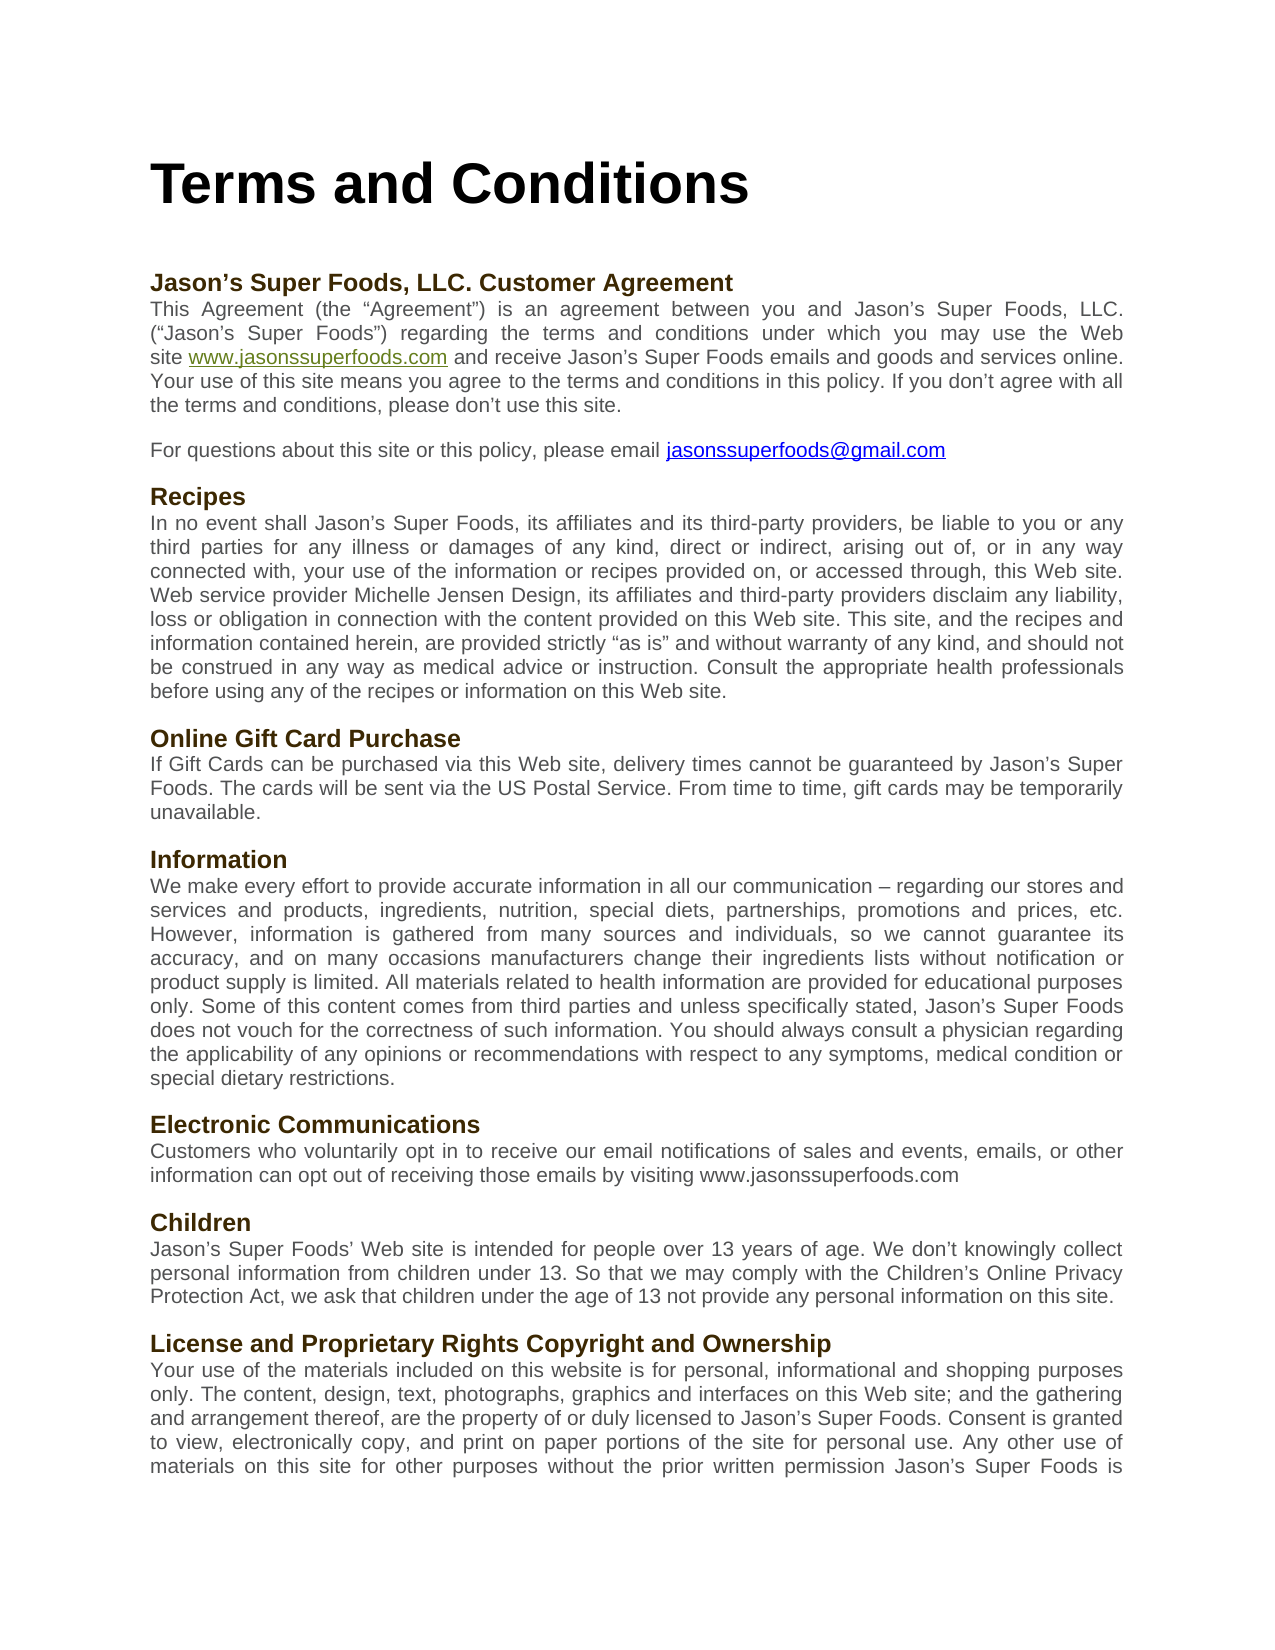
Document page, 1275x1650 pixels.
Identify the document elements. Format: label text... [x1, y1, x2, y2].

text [150, 1358, 1125, 1478]
text License and Proprietary Rights Copyright and Ownership [150, 1329, 1125, 1358]
text Jason’s Super Foods, LLC. Customer Agreement [150, 268, 1125, 297]
text Electronic Communications [150, 1110, 1125, 1139]
text Information We make every effort to provide accurate information in all our communication – regarding our stores and services and products, ingredients, nutrition, special diets, partnerships, promotions and prices, etc. However, information is gathered from many sources and individuals, so we cannot guarantee its accuracy, and on many occasions manufacturers change their ingredients lists without notification or product supply is limited. All materials related to health information are provided for educational purposes only. Some of this content comes from third parties and unless specifically stated, Jason’s Super Foods does not vouch for the correctness of such information. You should always consult a physician regarding the applicability of any opinions or recommendations with respect to any symptoms, medical condition or special dietary restrictions. [150, 845, 1125, 1089]
text Jason’s Super Foods’ Web site is intended for people over 13 years of age. We don’t knowingly collect personal information from children under 13. So that we may comply with the Children’s Online Privacy Protection Act, we ask that children under the age of 13 not provide any personal information on this site. [150, 1236, 1125, 1308]
text For questions about this site or this policy, please email jasonssuperfoods@gmail.com [150, 437, 1125, 461]
text In no event shall Jason’s Super Foods, its affiliates and its third-party providers, be liable to you or any third parties for any illness or damages of any kind, direct or indirect, arising out of, or in any way connected with, your use of the information or recipes provided on, or accessed through, this Web site. Web service provider Michelle Jensen Design, its affiliates and third-party providers disclaim any liability, loss or obligation in connection with the content provided on this Web site. This site, and the recipes and information contained herein, are provided strictly “as is” and without warranty of any kind, and should not be construed in any way as medical advice or instruction. Consult the appropriate health professionals before using any of the recipes or information on this Web site. [150, 511, 1125, 703]
text This Agreement (the “Agreement”) is an agreement between you and Jason’s Super Foods, LLC. (“Jason’s Super Foods”) regarding the terms and conditions under which you may use the Web site www.jasonssuperfoods.com and receive Jason’s Super Foods emails and goods and services online. Your use of this site means you agree to the terms and conditions in this policy. If you don’t agree with all the terms and conditions, please don’t use this site. [150, 297, 1125, 417]
text Terms and Conditions [150, 150, 1125, 216]
text Children [150, 1208, 1125, 1236]
text If Gift Cards can be purchased via this Web site, delivery times cannot be guaranteed by Jason’s Super Foods. The cards will be sent via the US Postal Service. From time to time, gift cards may be temporarily unavailable. [150, 752, 1125, 824]
text Online Gift Card Purchase [150, 723, 1125, 752]
text Customers who voluntarily opt in to receive our email notifications of sales and events, emails, or other information can opt out of receiving those emails by visiting www.jasonssuperfoods.com [150, 1139, 1125, 1187]
text Recipes [150, 482, 1125, 511]
